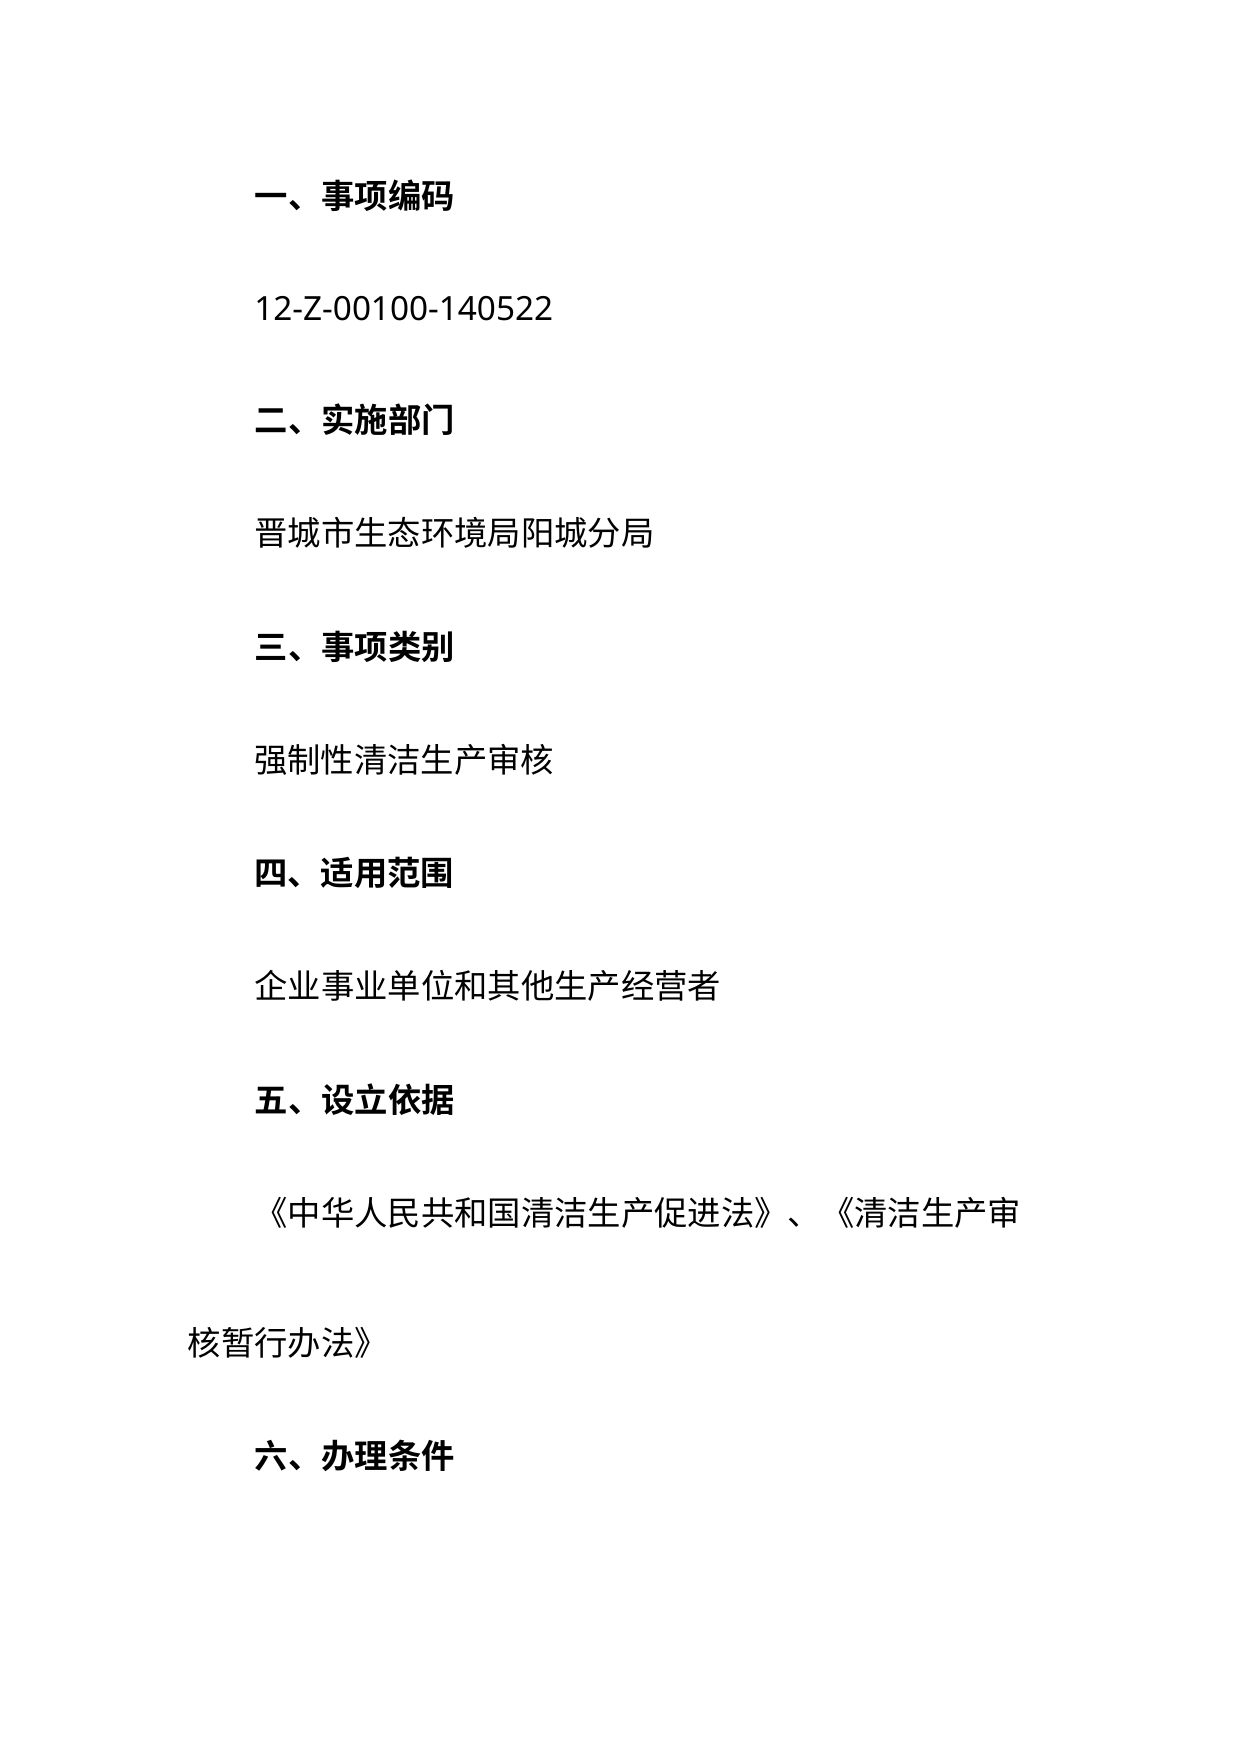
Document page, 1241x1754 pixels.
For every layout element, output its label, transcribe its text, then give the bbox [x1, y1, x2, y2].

list 一、事项编码 [187, 162, 1053, 227]
list 晋城市生态环境局阳城分局 [187, 499, 1053, 564]
list 六、办理条件 [187, 1421, 1053, 1486]
list 12-Z-00100-140522 [187, 275, 1053, 340]
text 三、事项类别 [187, 612, 1053, 677]
list 二、实施部门 [187, 386, 1053, 451]
list 强制性清洁生产审核 [254, 725, 1053, 790]
list 四、适用范围 [254, 838, 1053, 903]
list 《中华人民共和国清洁生产促进法》、《清洁生产审核暂行办法》 [187, 1178, 1053, 1373]
list 企业事业单位和其他生产经营者 [187, 952, 1053, 1017]
list 五、设立依据 [187, 1065, 1053, 1130]
